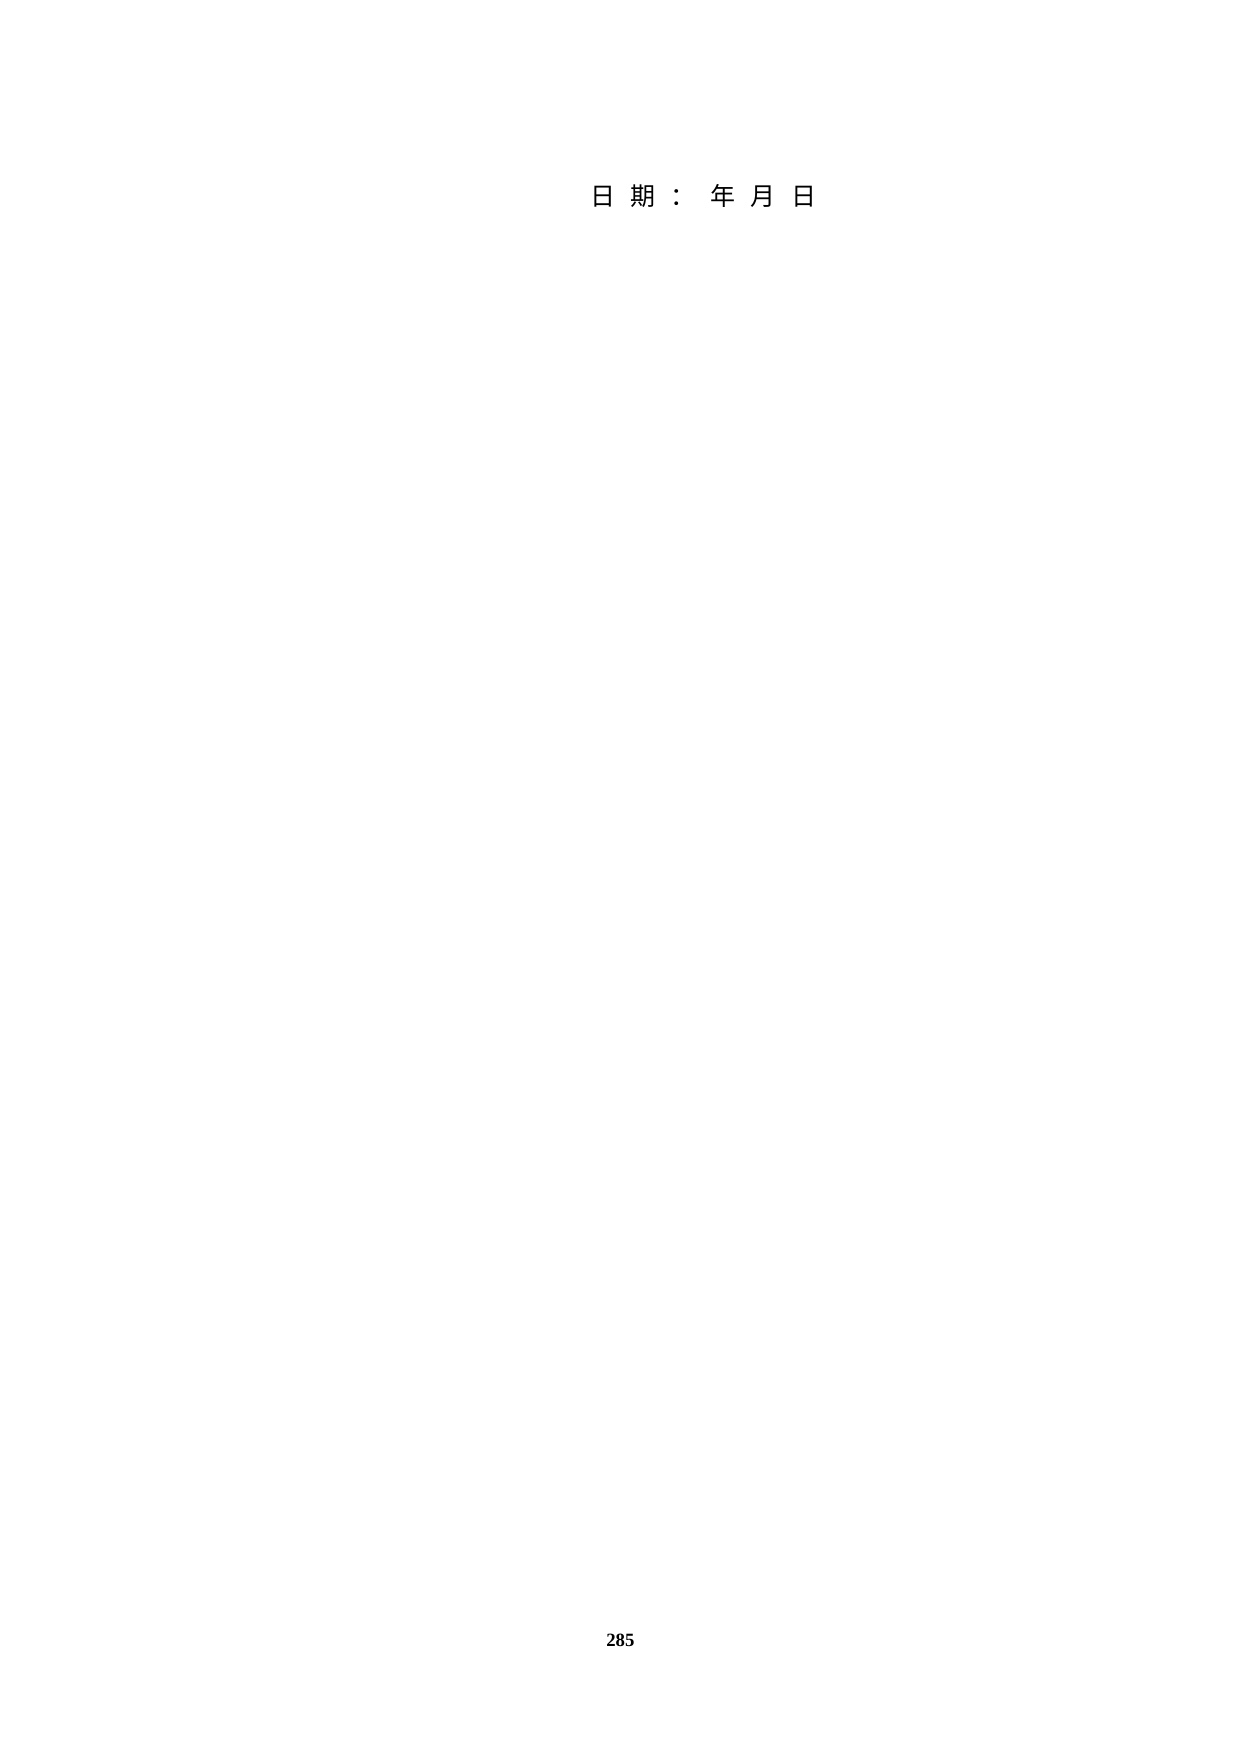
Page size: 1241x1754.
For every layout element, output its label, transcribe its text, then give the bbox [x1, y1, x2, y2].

text 日期：年月日 [188, 164, 1052, 224]
